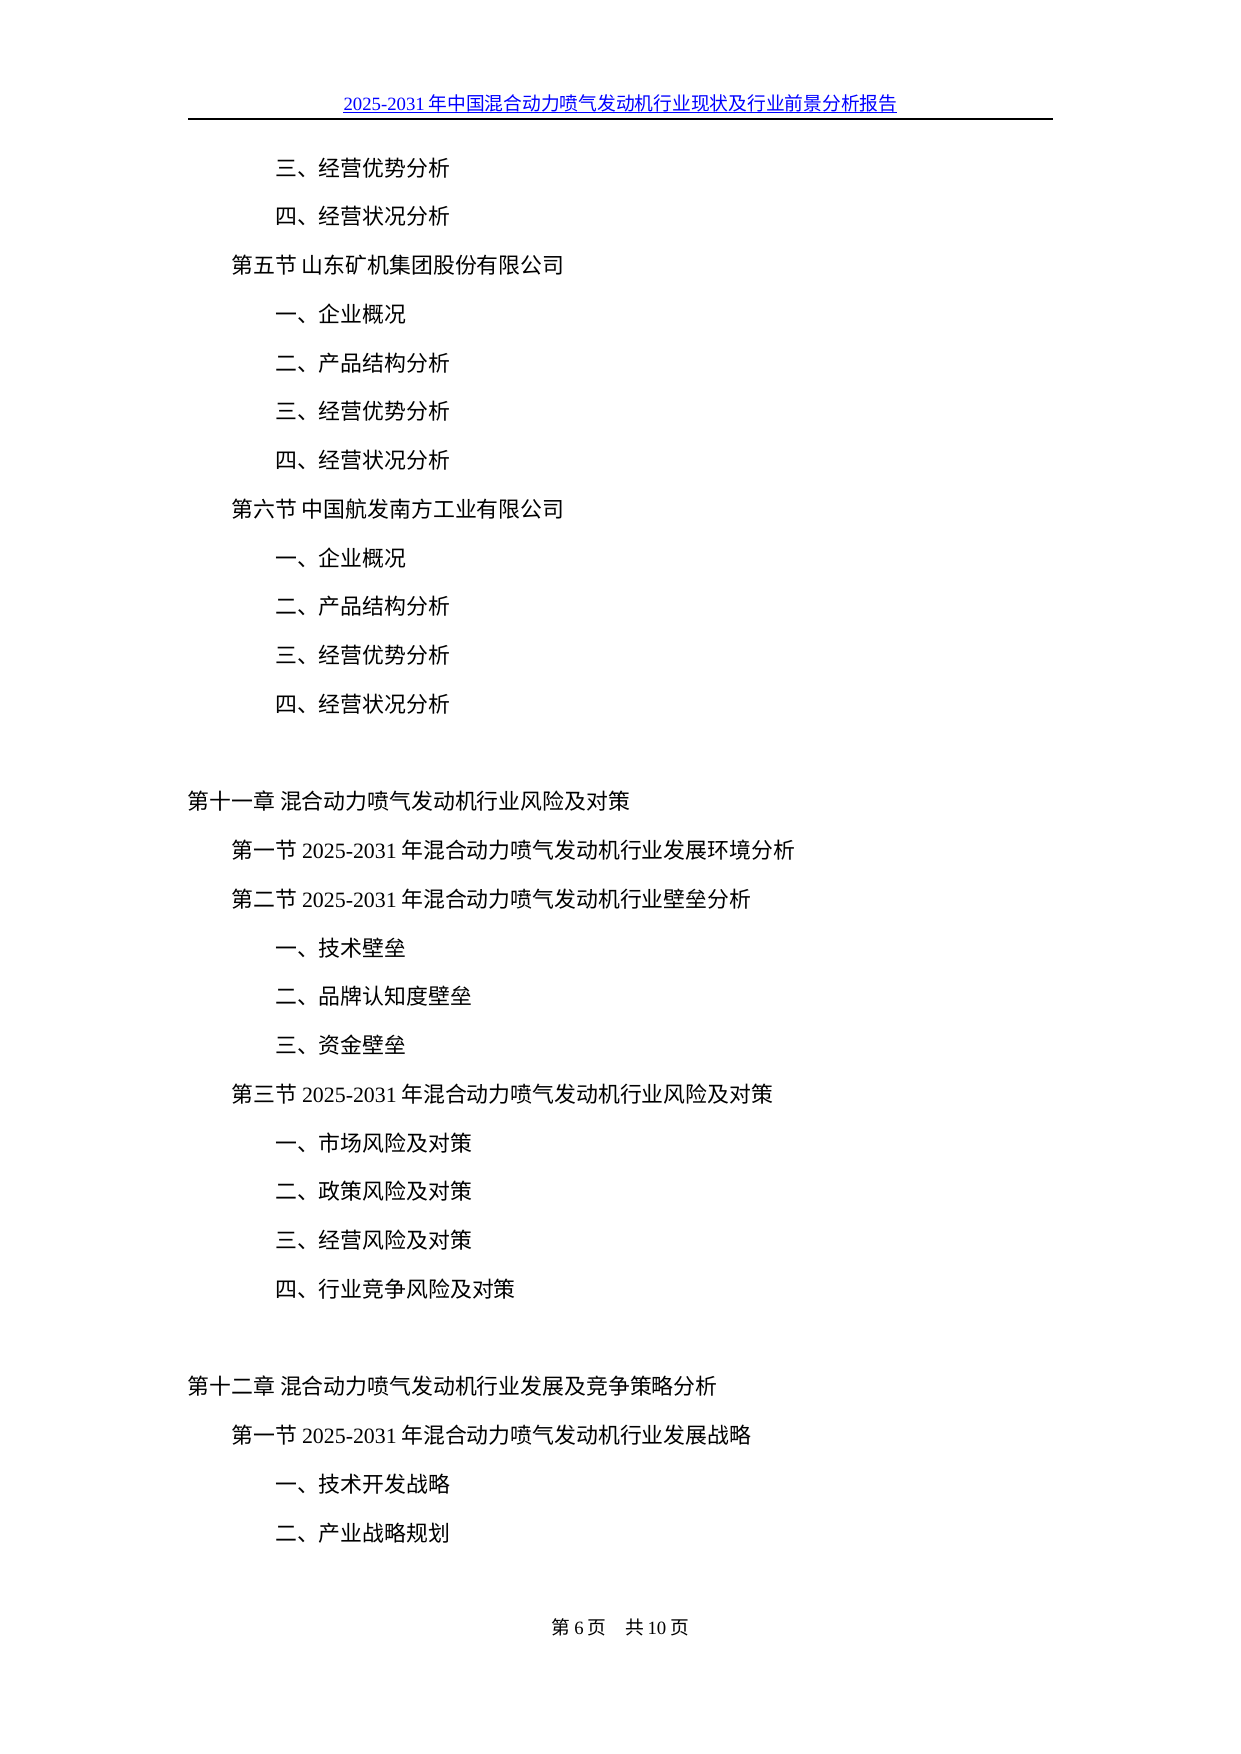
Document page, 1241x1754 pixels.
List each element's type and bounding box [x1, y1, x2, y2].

text [187, 150, 1053, 1548]
